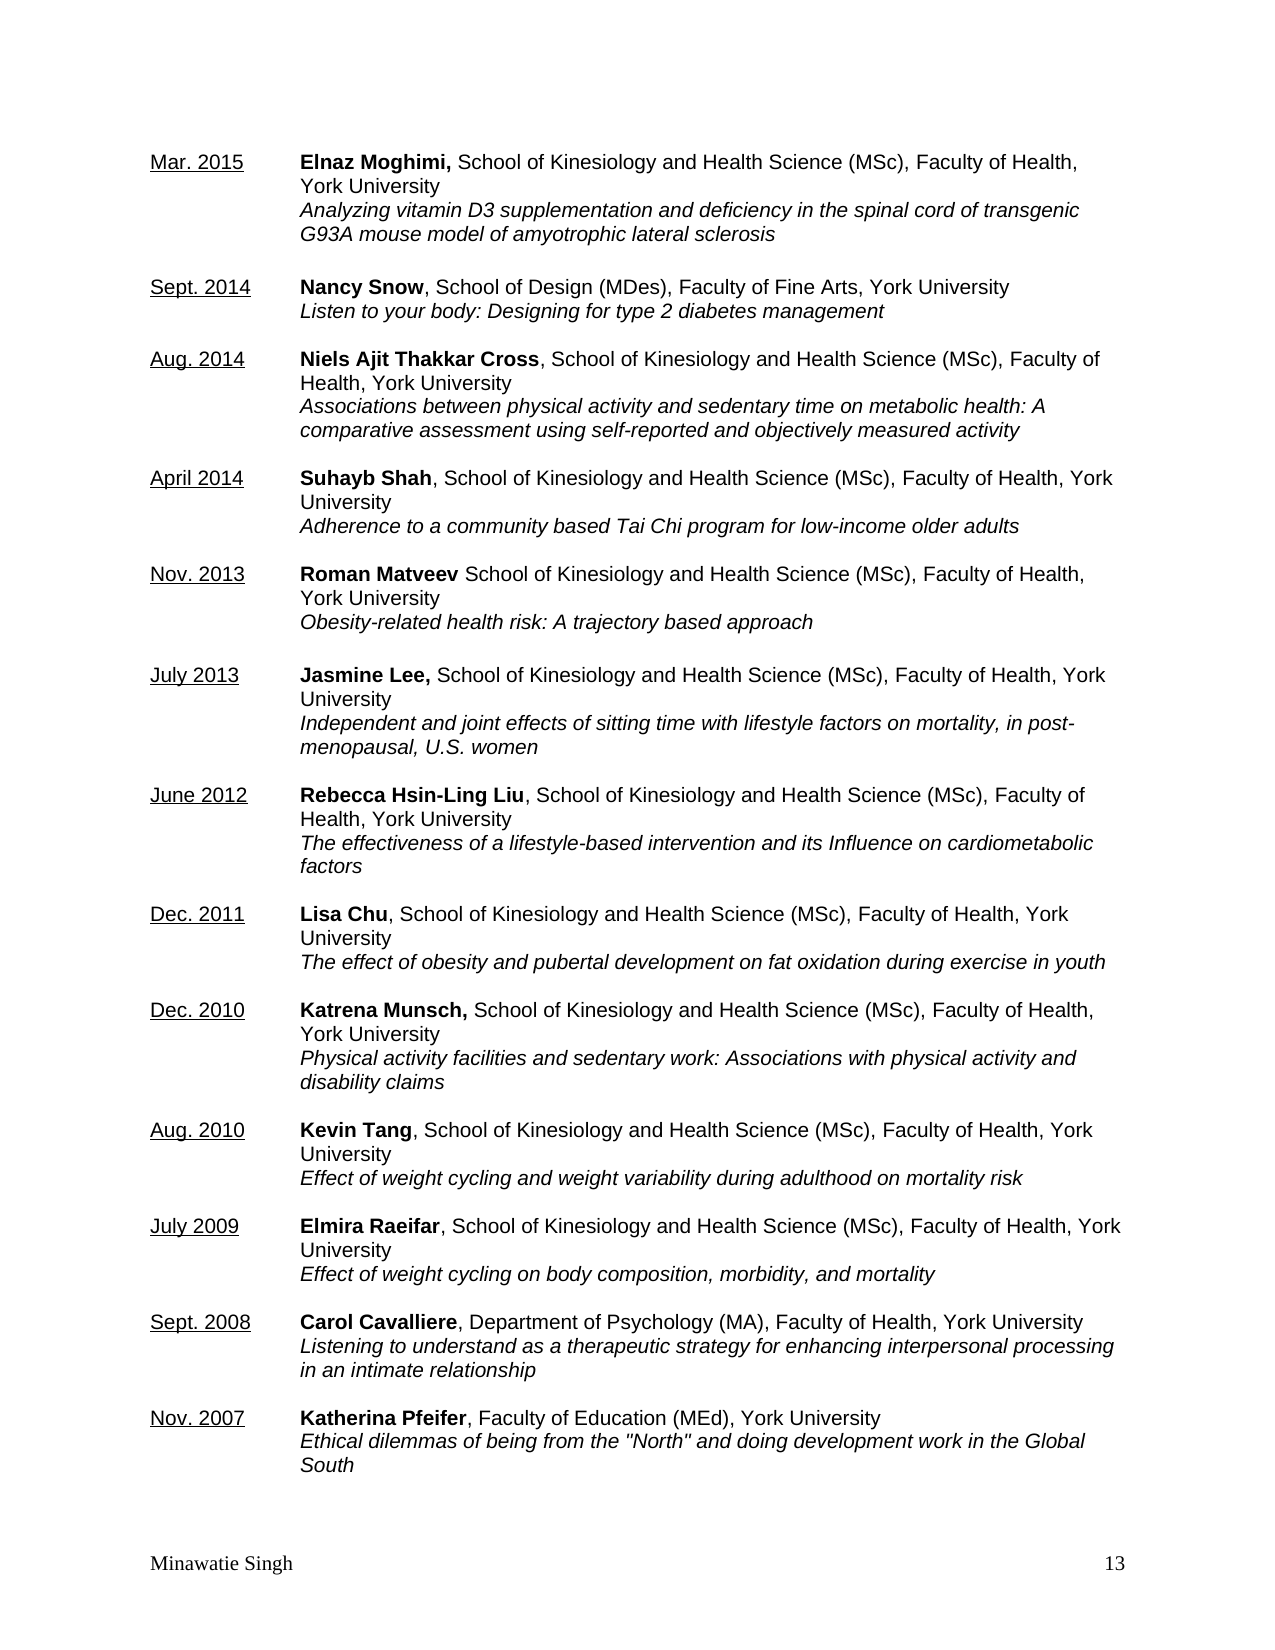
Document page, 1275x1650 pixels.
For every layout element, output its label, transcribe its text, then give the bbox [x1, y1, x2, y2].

text Aug. 2014 Niels Ajit Thakkar Cross, School of Kinesiology and Health Science (MSc), Faculty of Health, York University [150, 346, 1125, 394]
text Listening to understand as a therapeutic strategy for enhancing interpersonal processing in an intimate relationship [159, 1333, 1125, 1381]
text Adherence to a community based Tai Chi program for low-income older adults [300, 514, 1125, 538]
text Nov. 2013 Roman Matveev School of Kinesiology and Health Science (MSc), Faculty of Health, York University [150, 562, 1125, 610]
text Dec. 2010 Katrena Munsch, School of Kinesiology and Health Science (MSc), Faculty of Health, York University [150, 998, 1125, 1046]
text July 2013 Jasmine Lee, School of Kinesiology and Health Science (MSc), Faculty of Health, York University [150, 663, 1125, 711]
text Sept. 2014 Nancy Snow, School of Design (MDes), Faculty of Fine Arts, York University [150, 274, 1125, 298]
text Effect of weight cycling and weight variability during adulthood on mortality risk [141, 1166, 1125, 1190]
text The effect of obesity and pubertal development on fat oxidation during exercise in youth [112, 950, 1125, 974]
text Independent and joint effects of sitting time with lifestyle factors on mortality, in post-menopausal, U.S. women [300, 711, 1125, 758]
text Analyzing vitamin D3 supplementation and deficiency in the spinal cord of transgenic G93A mouse model of amyotrophic lateral sclerosis [150, 198, 1125, 246]
text Physical activity facilities and sedentary work: Associations with physical activity and disability claims [300, 1046, 1125, 1094]
text The effectiveness of a lifestyle-based intervention and its Influence on cardiometabolic factors [150, 830, 1125, 878]
text July 2009 Elmira Raeifar, School of Kinesiology and Health Science (MSc), Faculty of Health, York University [150, 1214, 1125, 1262]
text Effect of weight cycling on body composition, morbidity, and mortality [150, 1262, 1125, 1286]
text Aug. 2010 Kevin Tang, School of Kinesiology and Health Science (MSc), Faculty of Health, York University [150, 1118, 1125, 1166]
text Nov. 2007 Katherina Pfeifer, Faculty of Education (MEd), York University [150, 1405, 1125, 1429]
text April 2014 Suhayb Shah, School of Kinesiology and Health Science (MSc), Faculty of Health, York University [150, 466, 1125, 514]
text Dec. 2011 Lisa Chu, School of Kinesiology and Health Science (MSc), Faculty of Health, York University [150, 902, 1125, 950]
text Mar. 2015 Elnaz Moghimi, School of Kinesiology and Health Science (MSc), Faculty of Health, York University [150, 150, 1125, 198]
text Ethical dilemmas of being from the "North" and doing development work in the Global South [141, 1429, 1125, 1477]
text Listen to your body: Designing for type 2 diabetes management [150, 298, 1125, 322]
text Sept. 2008 Carol Cavalliere, Department of Psychology (MA), Faculty of Health, York University [150, 1309, 1125, 1333]
text Associations between physical activity and sedentary time on metabolic health: A comparative assessment using self-reported and objectively measured activity [150, 394, 1125, 442]
text June 2012 Rebecca Hsin-Ling Liu, School of Kinesiology and Health Science (MSc), Faculty of Health, York University [150, 782, 1125, 830]
text Obesity-related health risk: A trajectory based approach [150, 610, 1125, 634]
